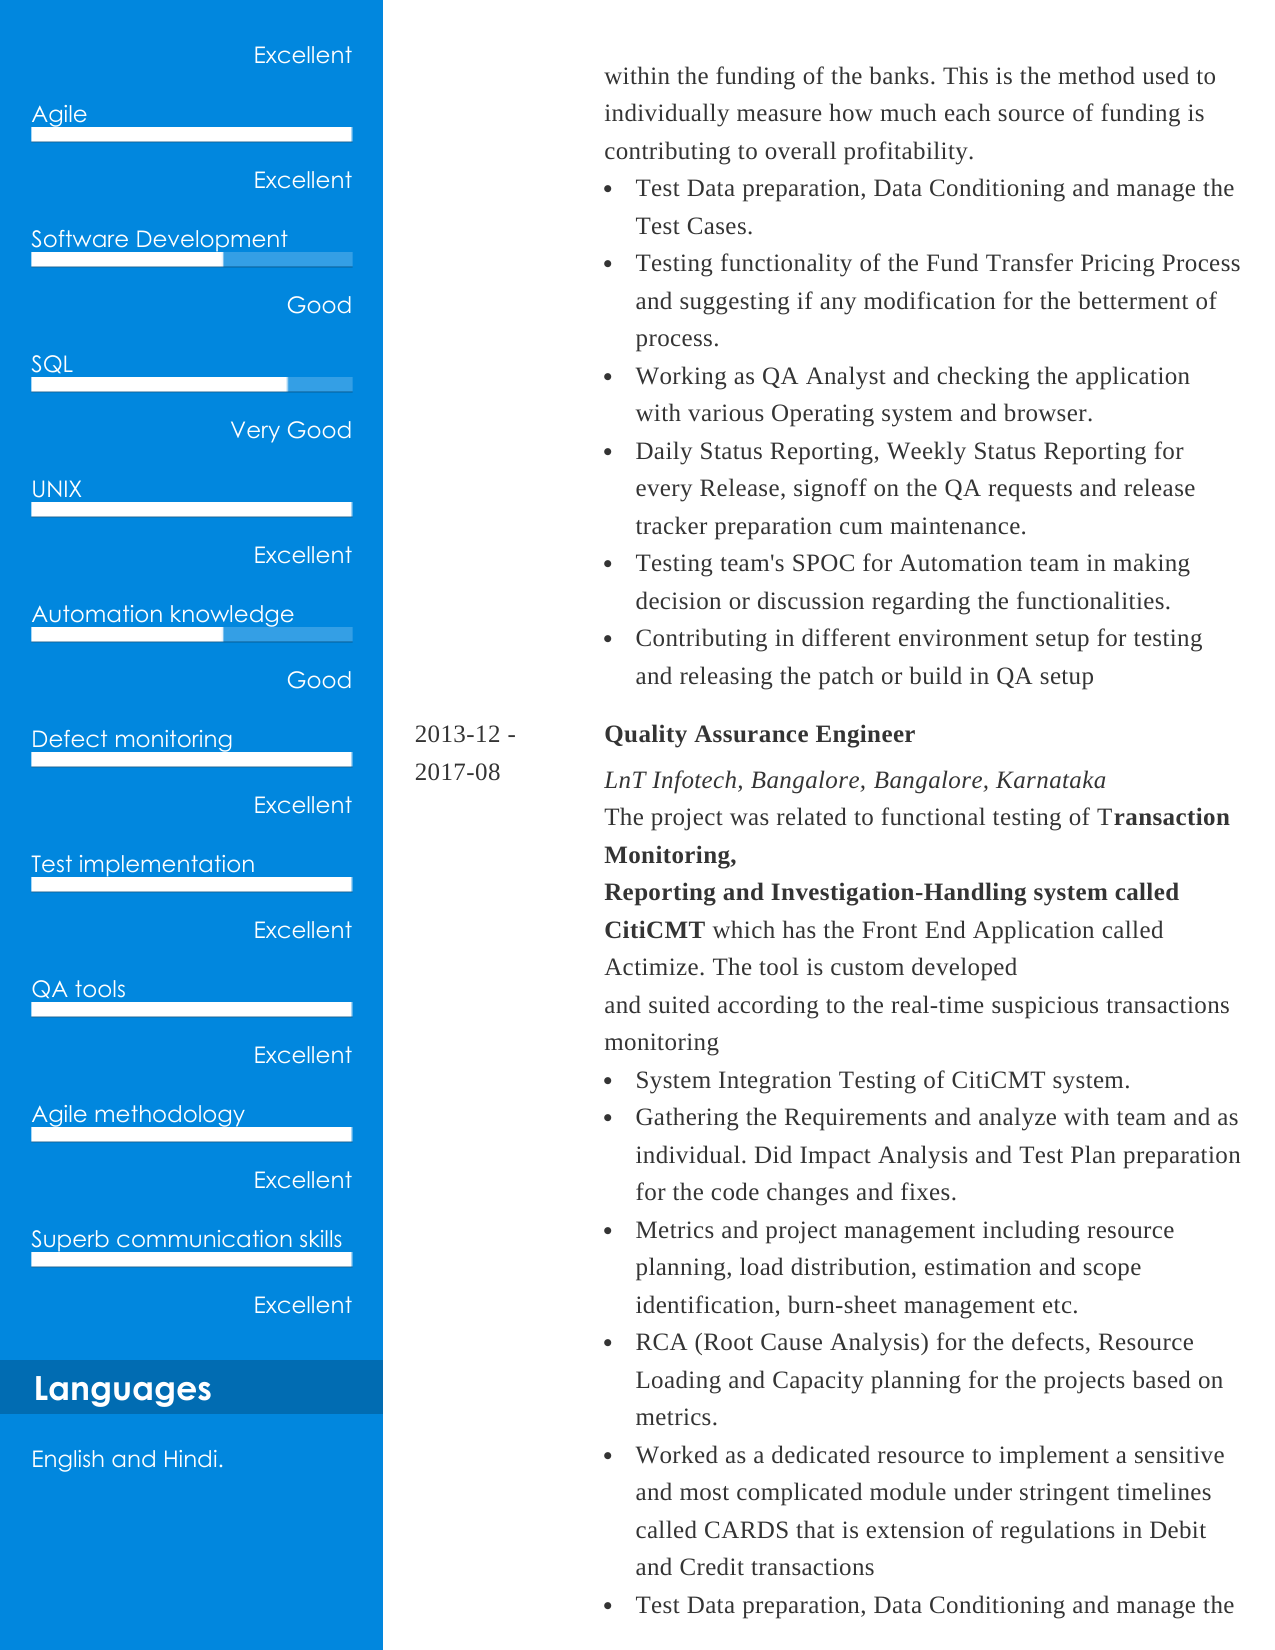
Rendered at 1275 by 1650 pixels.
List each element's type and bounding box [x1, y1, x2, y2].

picture [31, 252, 353, 269]
picture [31, 1252, 353, 1269]
picture [31, 627, 353, 644]
table_header [0, 0, 383, 1360]
picture [31, 127, 353, 144]
picture [31, 1127, 353, 1144]
picture [31, 377, 353, 394]
picture [31, 502, 353, 519]
picture [31, 1002, 353, 1019]
table_header [383, 0, 1275, 1650]
table_header [0, 1414, 383, 1650]
picture [31, 752, 353, 769]
picture [31, 877, 353, 894]
